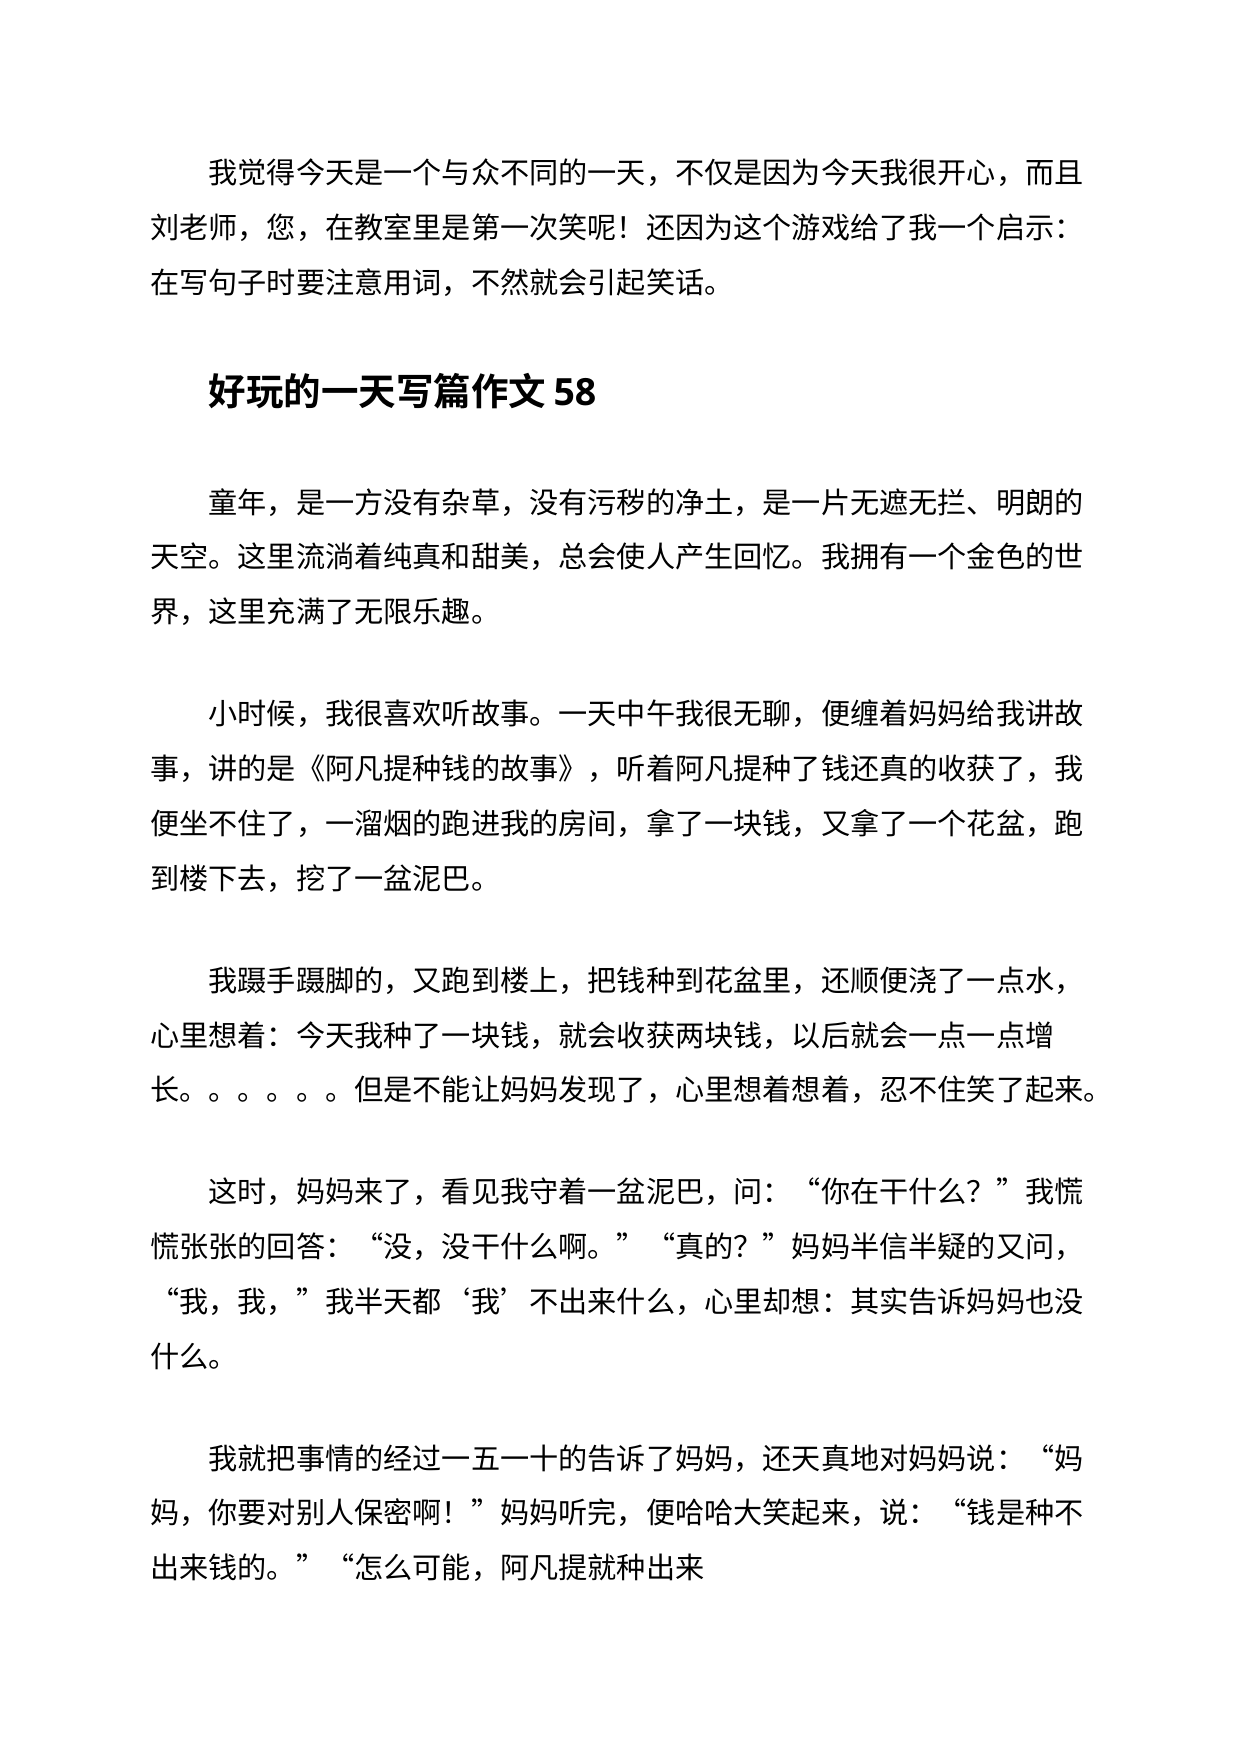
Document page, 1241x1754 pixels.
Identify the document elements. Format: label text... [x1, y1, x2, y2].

text 我觉得今天是一个与众不同的一天，不仅是因为今天我很开心，而且刘老师，您，在教室里是第一次笑呢！还因为这个游戏给了我一个启示：在写句子时要注意用词，不然就会引起笑话。 [150, 150, 1090, 302]
text 这时，妈妈来了，看见我守着一盆泥巴，问：“你在干什么？”我慌慌张张的回答：“没，没干什么啊。”“真的？”妈妈半信半疑的又问，“我，我，”我半天都‘我’不出来什么，心里却想：其实告诉妈妈也没什么。 [150, 1169, 1090, 1376]
text 好玩的一天写篇作文58 [150, 362, 1090, 416]
text 我就把事情的经过一五一十的告诉了妈妈，还天真地对妈妈说：“妈妈，你要对别人保密啊！”妈妈听完，便哈哈大笑起来，说：“钱是种不出来钱的。”“怎么可能，阿凡提就种出来 [150, 1435, 1090, 1587]
text 小时候，我很喜欢听故事。一天中午我很无聊，便缠着妈妈给我讲故事，讲的是《阿凡提种钱的故事》，听着阿凡提种了钱还真的收获了，我便坐不住了，一溜烟的跑进我的房间，拿了一块钱，又拿了一个花盆，跑到楼下去，挖了一盆泥巴。 [150, 691, 1090, 898]
text 童年，是一方没有杂草，没有污秽的净土，是一片无遮无拦、明朗的天空。这里流淌着纯真和甜美，总会使人产生回忆。我拥有一个金色的世界，这里充满了无限乐趣。 [150, 479, 1090, 631]
text 我蹑手蹑脚的，又跑到楼上，把钱种到花盆里，还顺便浇了一点水，心里想着：今天我种了一块钱，就会收获两块钱，以后就会一点一点增长。。。。。。但是不能让妈妈发现了，心里想着想着，忍不住笑了起来。 [150, 957, 1090, 1109]
